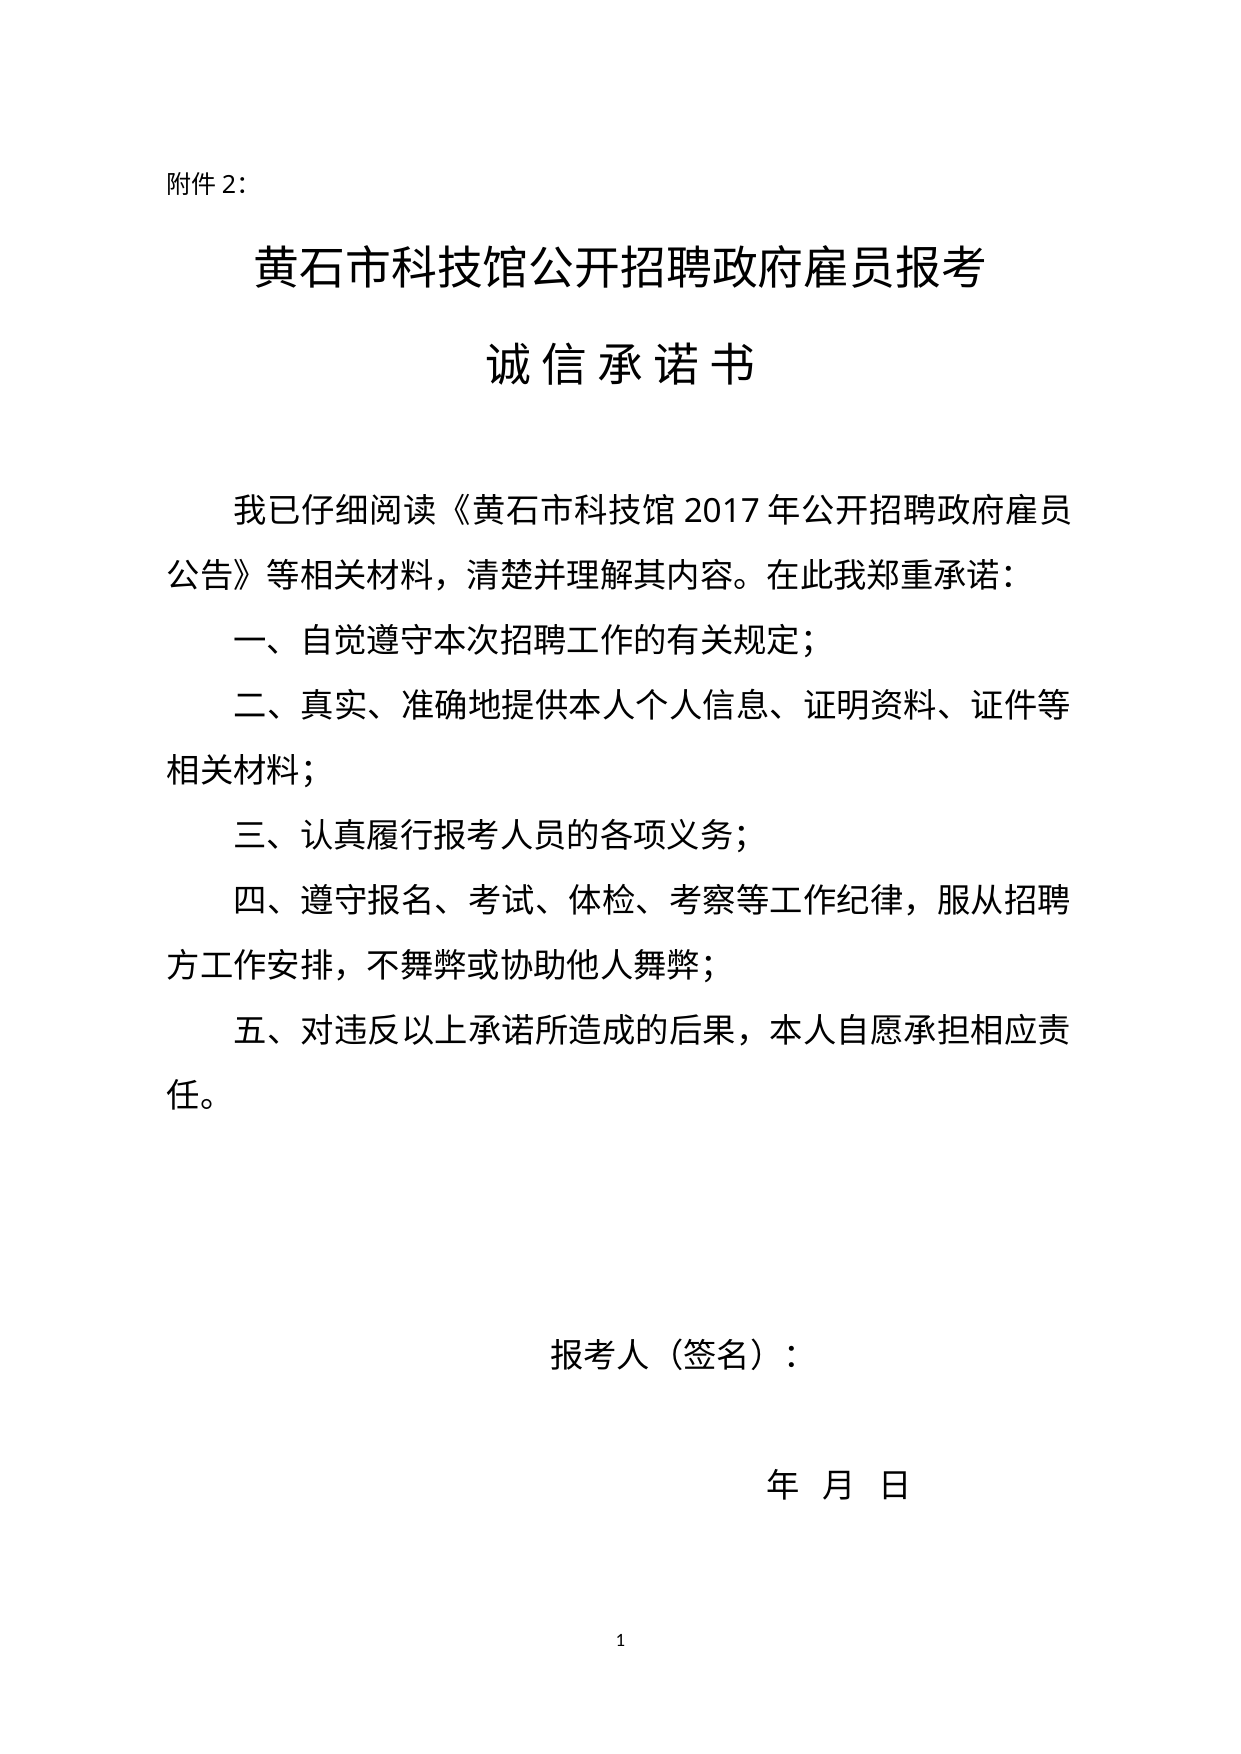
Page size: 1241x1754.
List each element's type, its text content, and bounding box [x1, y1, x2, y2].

text 附件2： [167, 151, 1074, 216]
text 黄石市科技馆公开招聘政府雇员报考 [167, 216, 1074, 313]
text 二、真实、准确地提供本人个人信息、证明资料、证件等相关材料； [167, 671, 1074, 801]
text 我已仔细阅读《黄石市科技馆2017年公开招聘政府雇员公告》等相关材料，清楚并理解其内容。在此我郑重承诺： [167, 476, 1074, 606]
text 报考人（签名）： [167, 1321, 1074, 1386]
text 年 月 日 [167, 1451, 1074, 1516]
text 诚 信 承 诺 书 [167, 313, 1074, 411]
text 三、认真履行报考人员的各项义务； [167, 801, 1074, 866]
text 四、遵守报名、考试、体检、考察等工作纪律，服从招聘方工作安排，不舞弊或协助他人舞弊； [167, 866, 1074, 996]
text 五、对违反以上承诺所造成的后果，本人自愿承担相应责任。 [167, 996, 1074, 1126]
text 一、自觉遵守本次招聘工作的有关规定； [167, 606, 1074, 671]
